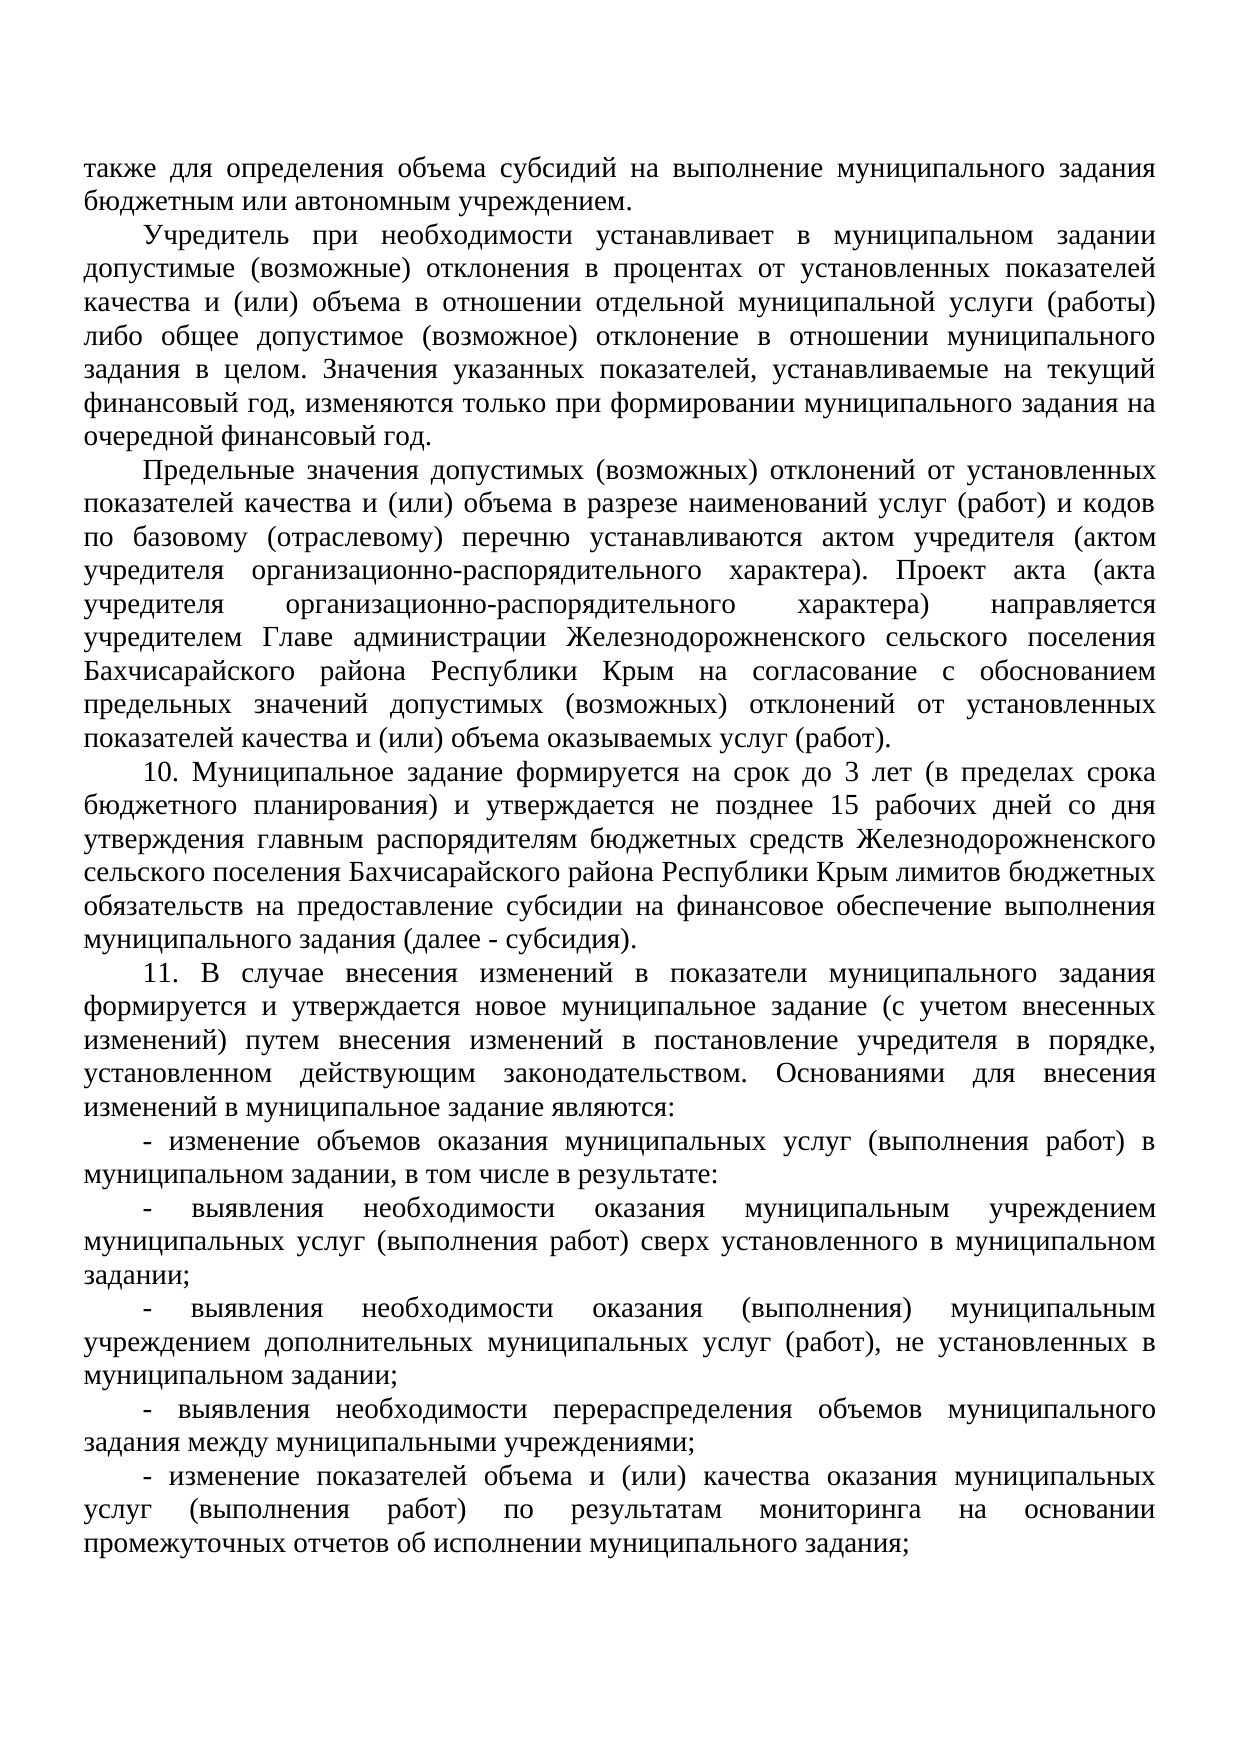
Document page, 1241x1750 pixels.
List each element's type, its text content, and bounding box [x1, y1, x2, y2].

text - выявления необходимости оказания (выполнения) муниципальным учреждением дополнительных муниципальных услуг (работ), не установленных в муниципальном задании; [83, 1290, 1157, 1391]
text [83, 150, 1157, 217]
text Учредитель при необходимости устанавливает в муниципальном задании допустимые (возможные) отклонения в процентах от установленных показателей качества и (или) объема в отношении отдельной муниципальной услуги (работы) либо общее допустимое (возможное) отклонение в отношении муниципального задания в целом. Значения указанных показателей, устанавливаемые на текущий финансовый год, изменяются только при формировании муниципального задания на очередной финансовый год. [83, 217, 1157, 452]
text 10. Муниципальное задание формируется на срок до 3 лет (в пределах срока бюджетного планирования) и утверждается не позднее 15 рабочих дней со дня утверждения главным распорядителям бюджетных средств Железнодорожненского сельского поселения Бахчисарайского района Республики Крым лимитов бюджетных обязательств на предоставление субсидии на финансовое обеспечение выполнения муниципального задания (далее - субсидия). [83, 754, 1157, 955]
text - выявления необходимости перераспределения объемов муниципального задания между муниципальными учреждениями; [83, 1391, 1157, 1458]
text - изменение показателей объема и (или) качества оказания муниципальных услуг (выполнения работ) по результатам мониторинга на основании промежуточных отчетов об исполнении муниципального задания; [83, 1458, 1157, 1559]
text 11. В случае внесения изменений в показатели муниципального задания формируется и утверждается новое муниципальное задание (с учетом внесенных изменений) путем внесения изменений в постановление учредителя в порядке, установленном действующим законодательством. Основаниями для внесения изменений в муниципальное задание являются: [83, 955, 1157, 1123]
text Предельные значения допустимых (возможных) отклонений от установленных показателей качества и (или) объема в разрезе наименований услуг (работ) и кодов по базовому (отраслевому) перечню устанавливаются актом учредителя (актом учредителя организационно-распорядительного характера). Проект акта (акта учредителя организационно-распорядительного характера) направляется учредителем Главе администрации Железнодорожненского сельского поселения Бахчисарайского района Республики Крым на согласование с обоснованием предельных значений допустимых (возможных) отклонений от установленных показателей качества и (или) объема оказываемых услуг (работ). [83, 452, 1157, 754]
text - изменение объемов оказания муниципальных услуг (выполнения работ) в муниципальном задании, в том числе в результате: [83, 1123, 1157, 1190]
text - выявления необходимости оказания муниципальным учреждением муниципальных услуг (выполнения работ) сверх установленного в муниципальном задании; [83, 1190, 1157, 1290]
